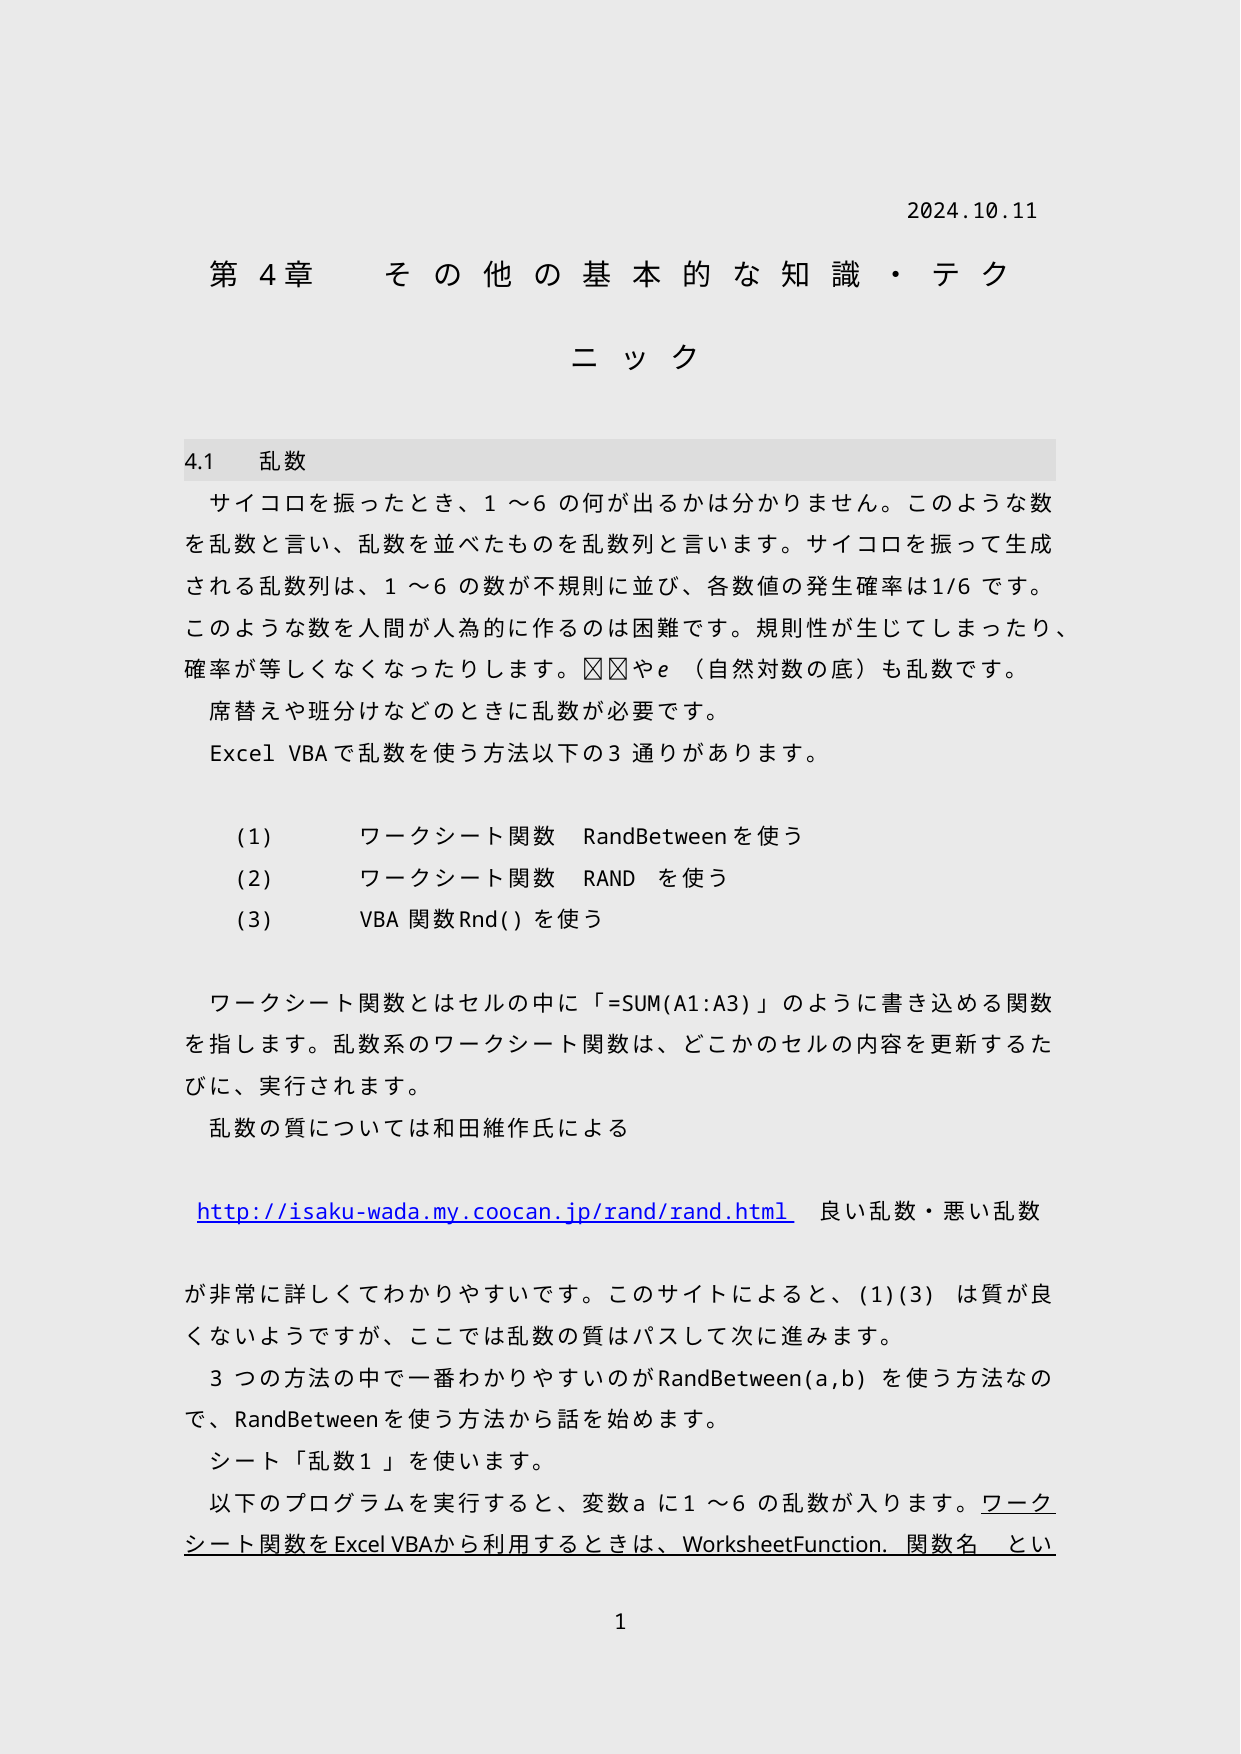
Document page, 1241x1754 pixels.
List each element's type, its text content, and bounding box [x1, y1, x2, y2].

text 3つの方法の中で一番わかりやすいのがRandBetween(a,b)を使う方法なので、RandBetweenを使う方法から話を始めます。 [184, 1356, 1056, 1439]
text (3) VBA関数Rnd()を使う [217, 897, 1056, 939]
text (2) ワークシート関数RANDを使う [217, 856, 1056, 897]
text 2024.10.11 [184, 189, 1056, 231]
text 乱数の質については和田維作氏による [184, 1106, 1056, 1147]
text http://isaku-wada.my.coocan.jp/rand/rand.html 良い乱数・悪い乱数 [184, 1189, 1056, 1231]
text 席替えや班分けなどのときに乱数が必要です。 [184, 689, 1056, 731]
text シート「乱数1」を使います。 [184, 1439, 1056, 1481]
text ワークシート関数とはセルの中に「=SUM(A1:A3)」のように書き込める関数を指します。乱数系のワークシート関数は、どこかのセルの内容を更新するたびに、実行されます。 [184, 981, 1056, 1106]
text サイコロを振ったとき、1～6の何が出るかは分かりません。このような数を乱数と言い、乱数を並べたものを乱数列と言います。サイコロを振って生成される乱数列は、1～6の数が不規則に並び、各数値の発生確率は1/6です。このような数を人間が人為的に作るのは困難です。規則性が生じてしまったり、確率が等しくなくなったりします。やe（自然対数の底）も乱数です。 [184, 481, 1056, 689]
subtitle その他の基本的な知識・テクニック [184, 231, 1056, 397]
text が非常に詳しくてわかりやすいです。このサイトによると、(1)(3) は質が良くないようですが、ここでは乱数の質はパスして次に進みます。 [184, 1272, 1056, 1356]
subtitle 乱数 [184, 439, 1056, 481]
text (1) ワークシート関数RandBetweenを使う [217, 814, 1056, 856]
text Excel VBAで乱数を使う方法以下の3通りがあります。 [184, 731, 1056, 772]
